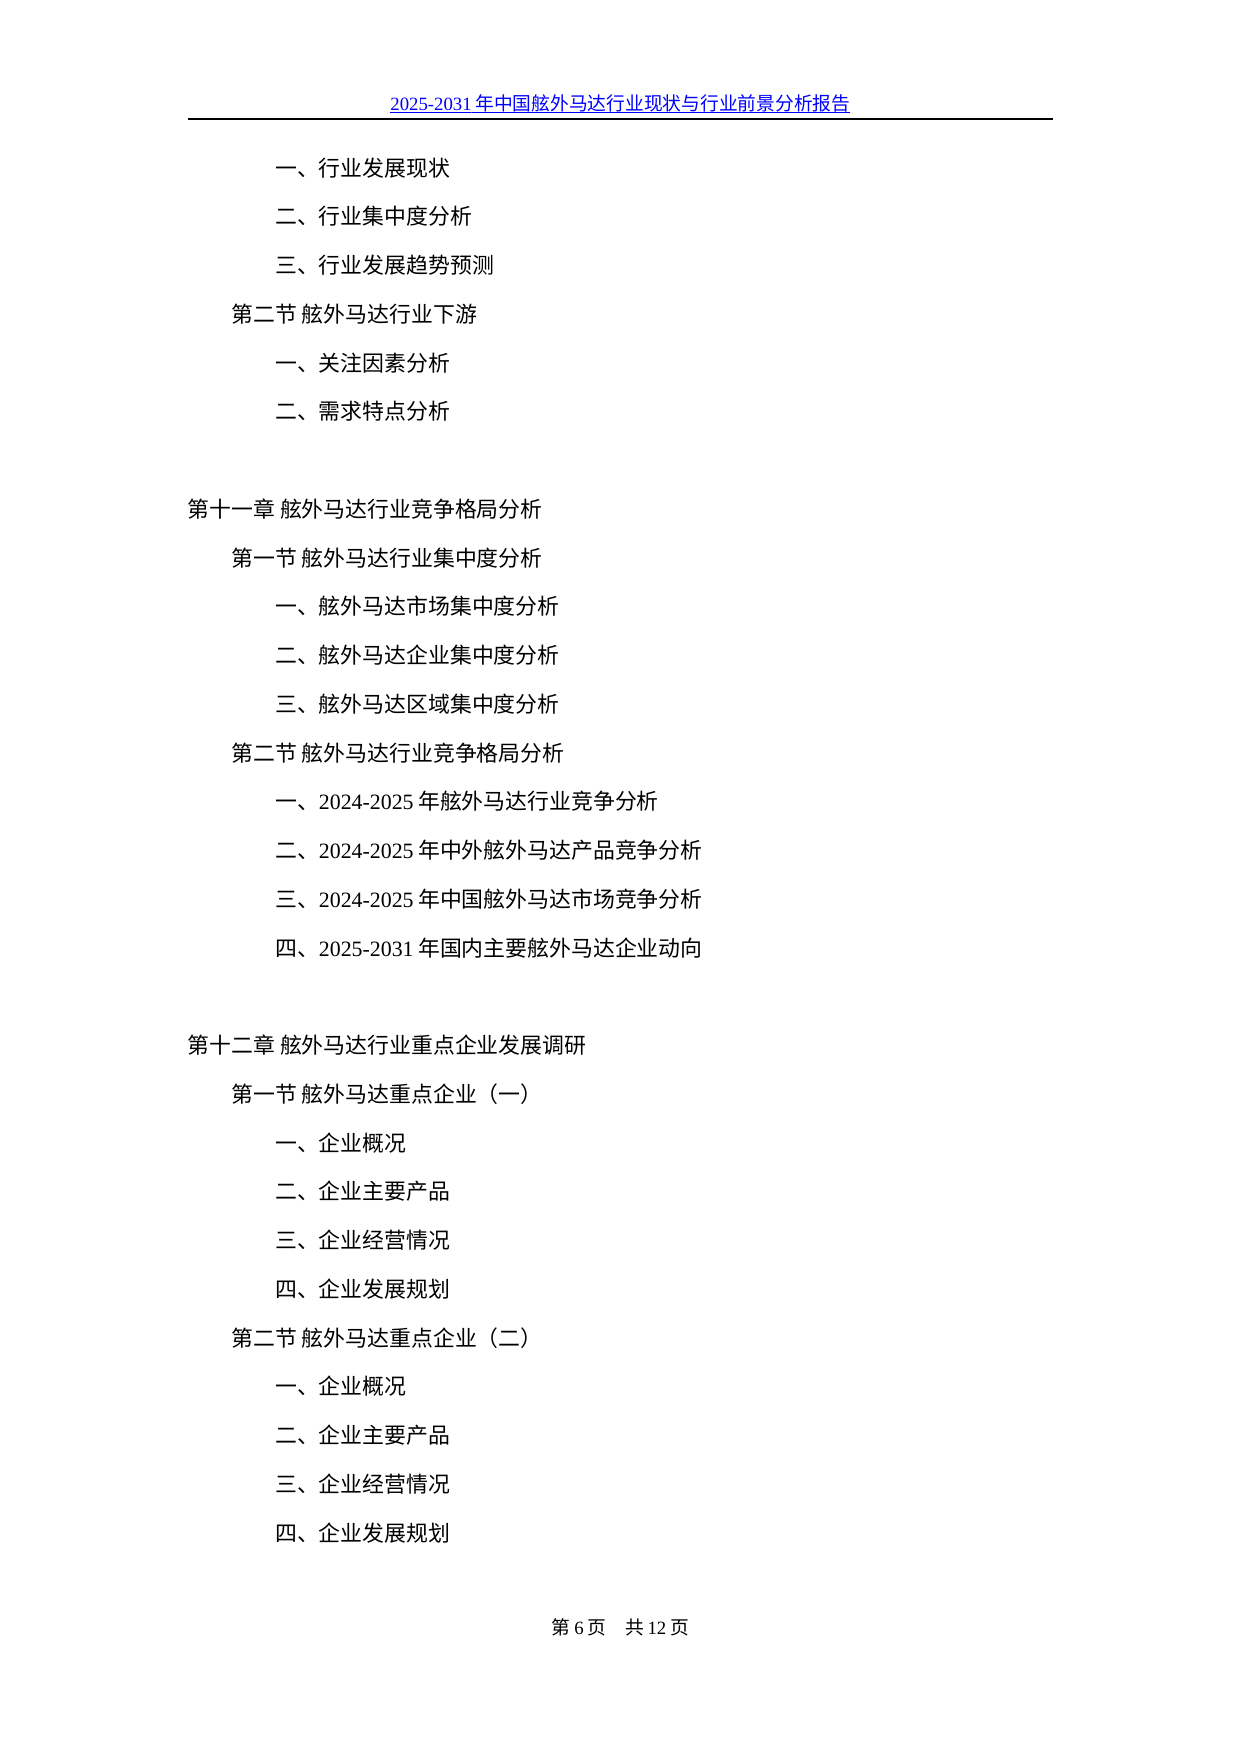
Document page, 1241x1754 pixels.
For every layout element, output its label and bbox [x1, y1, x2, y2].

text [187, 150, 1053, 1548]
